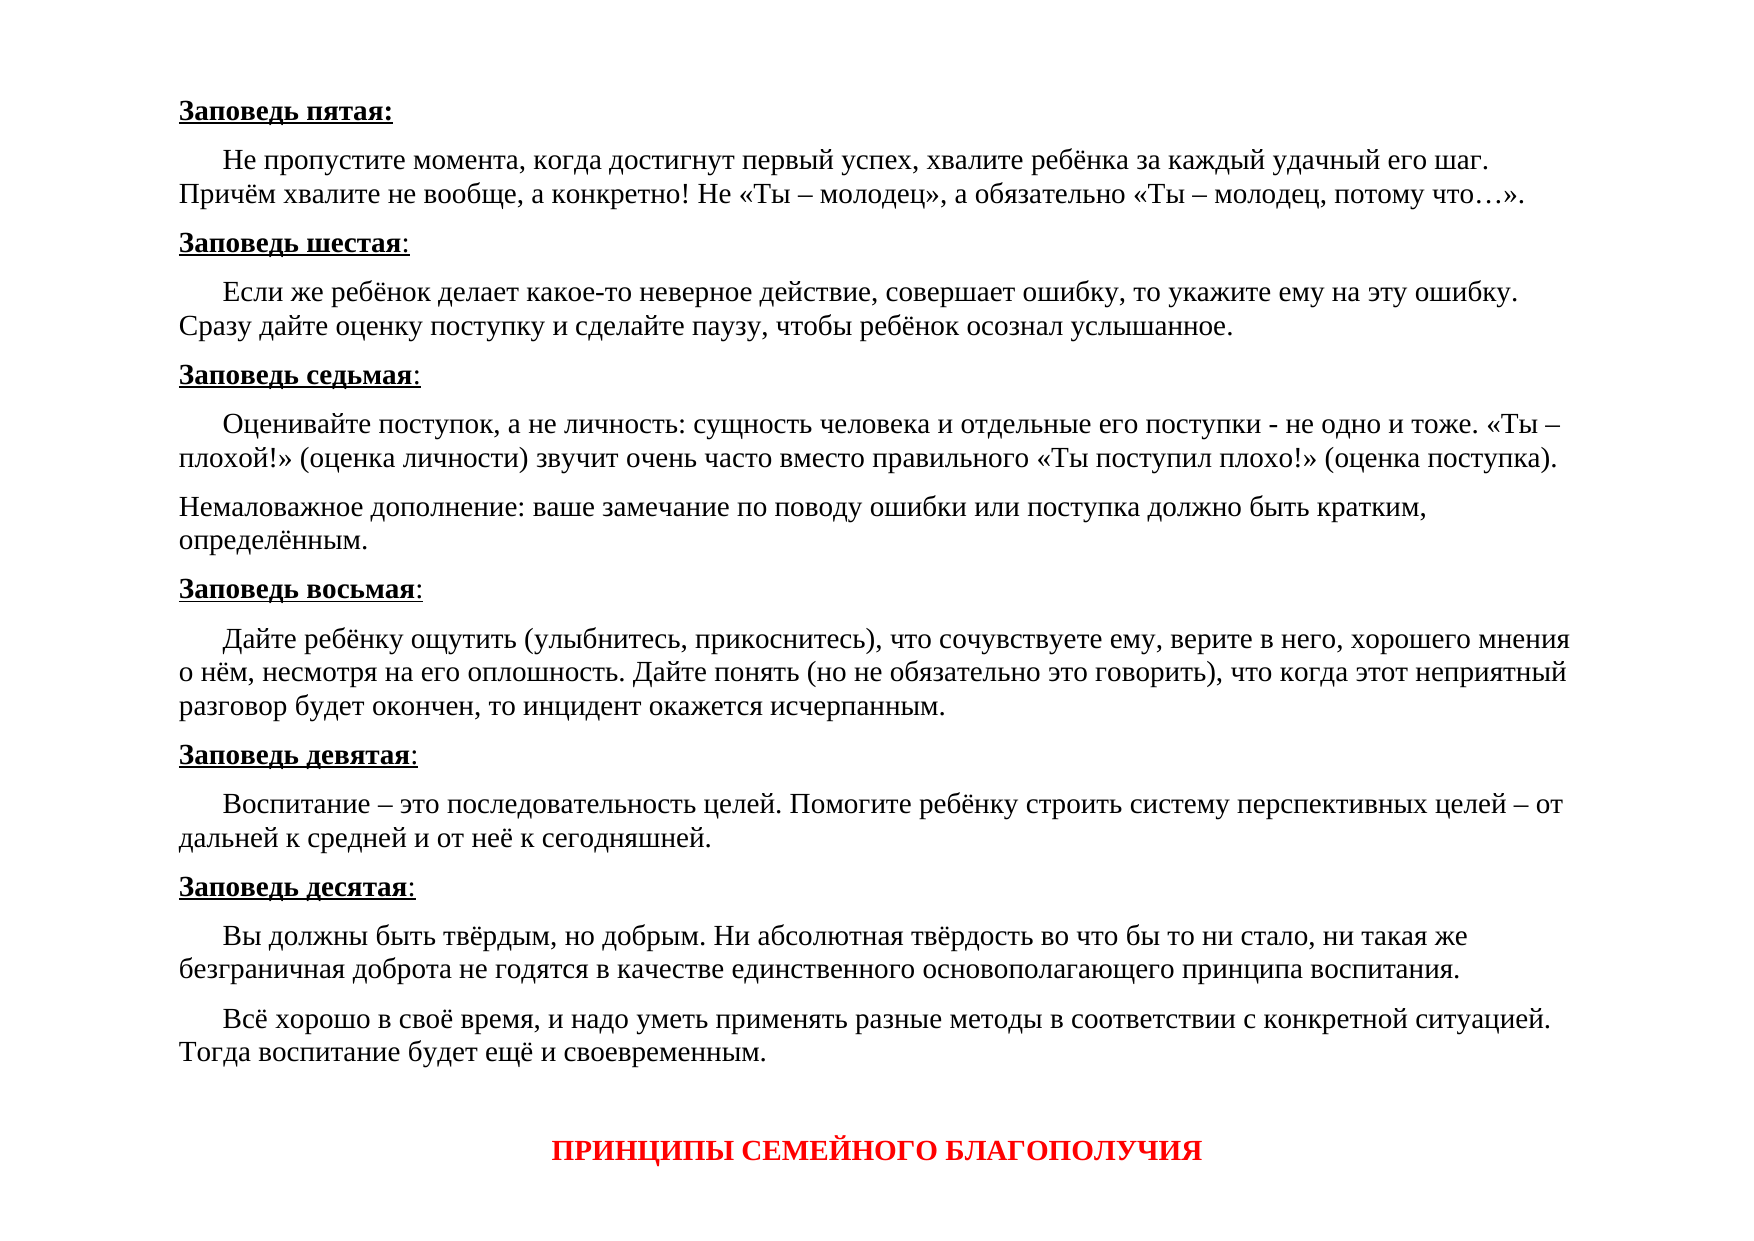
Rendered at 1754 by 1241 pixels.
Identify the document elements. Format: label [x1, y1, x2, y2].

table_header [174, 89, 1580, 1186]
